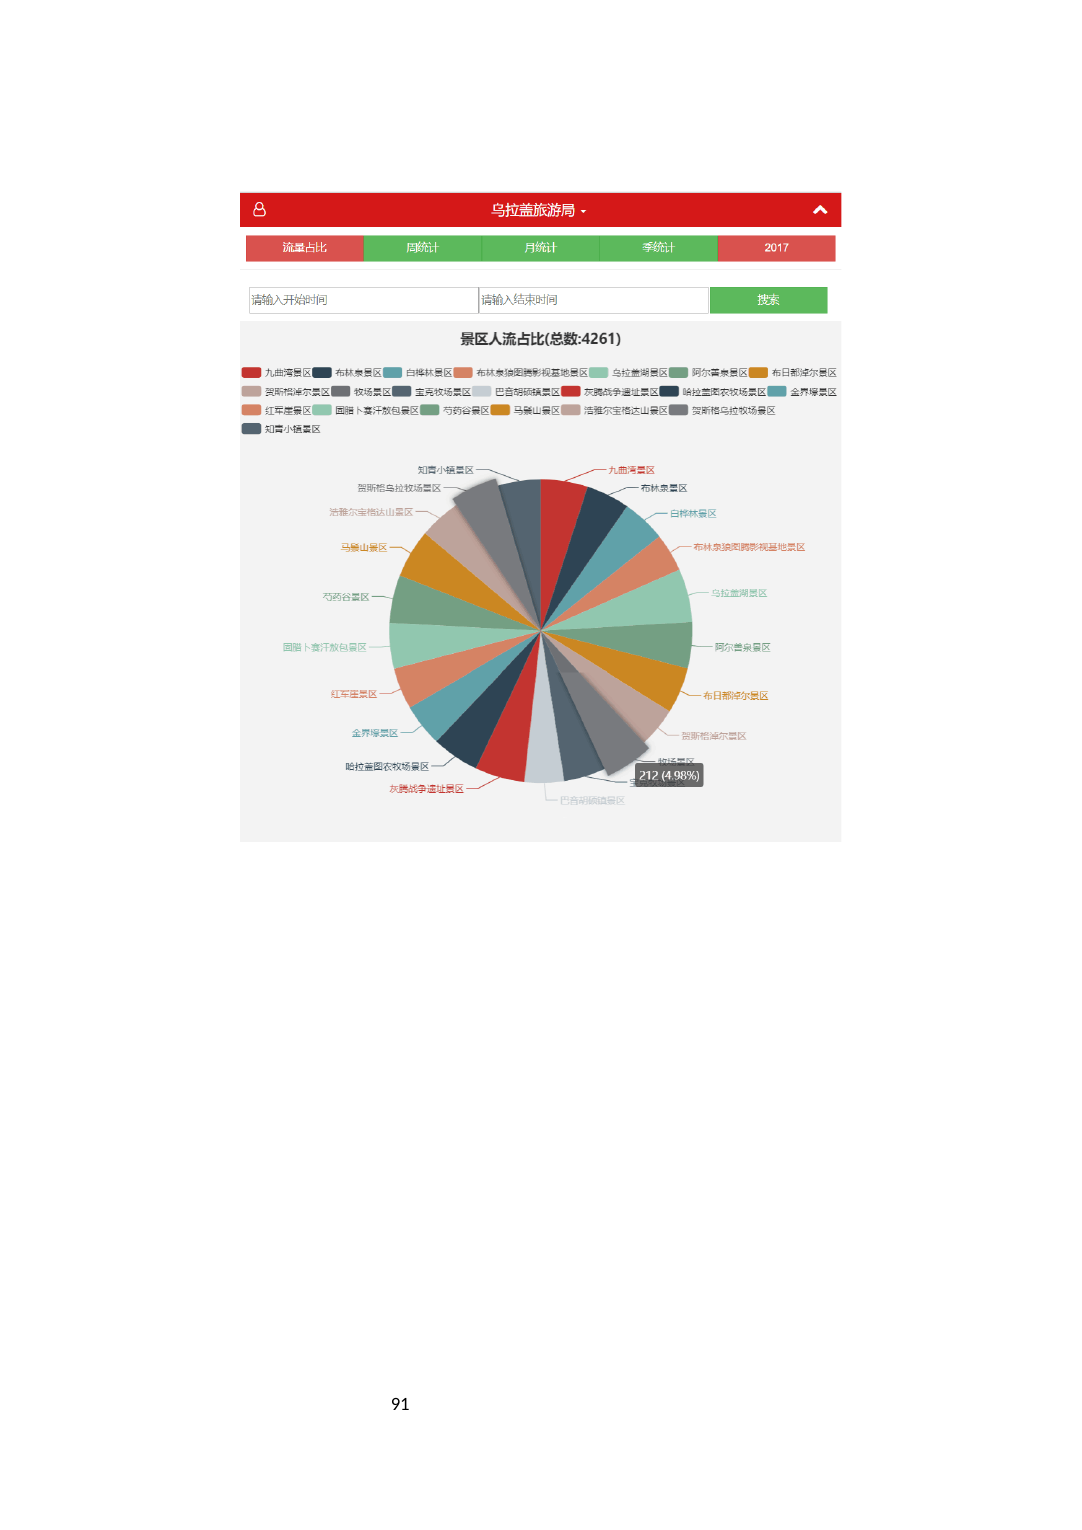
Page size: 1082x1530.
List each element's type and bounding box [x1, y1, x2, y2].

picture [240, 191, 842, 842]
